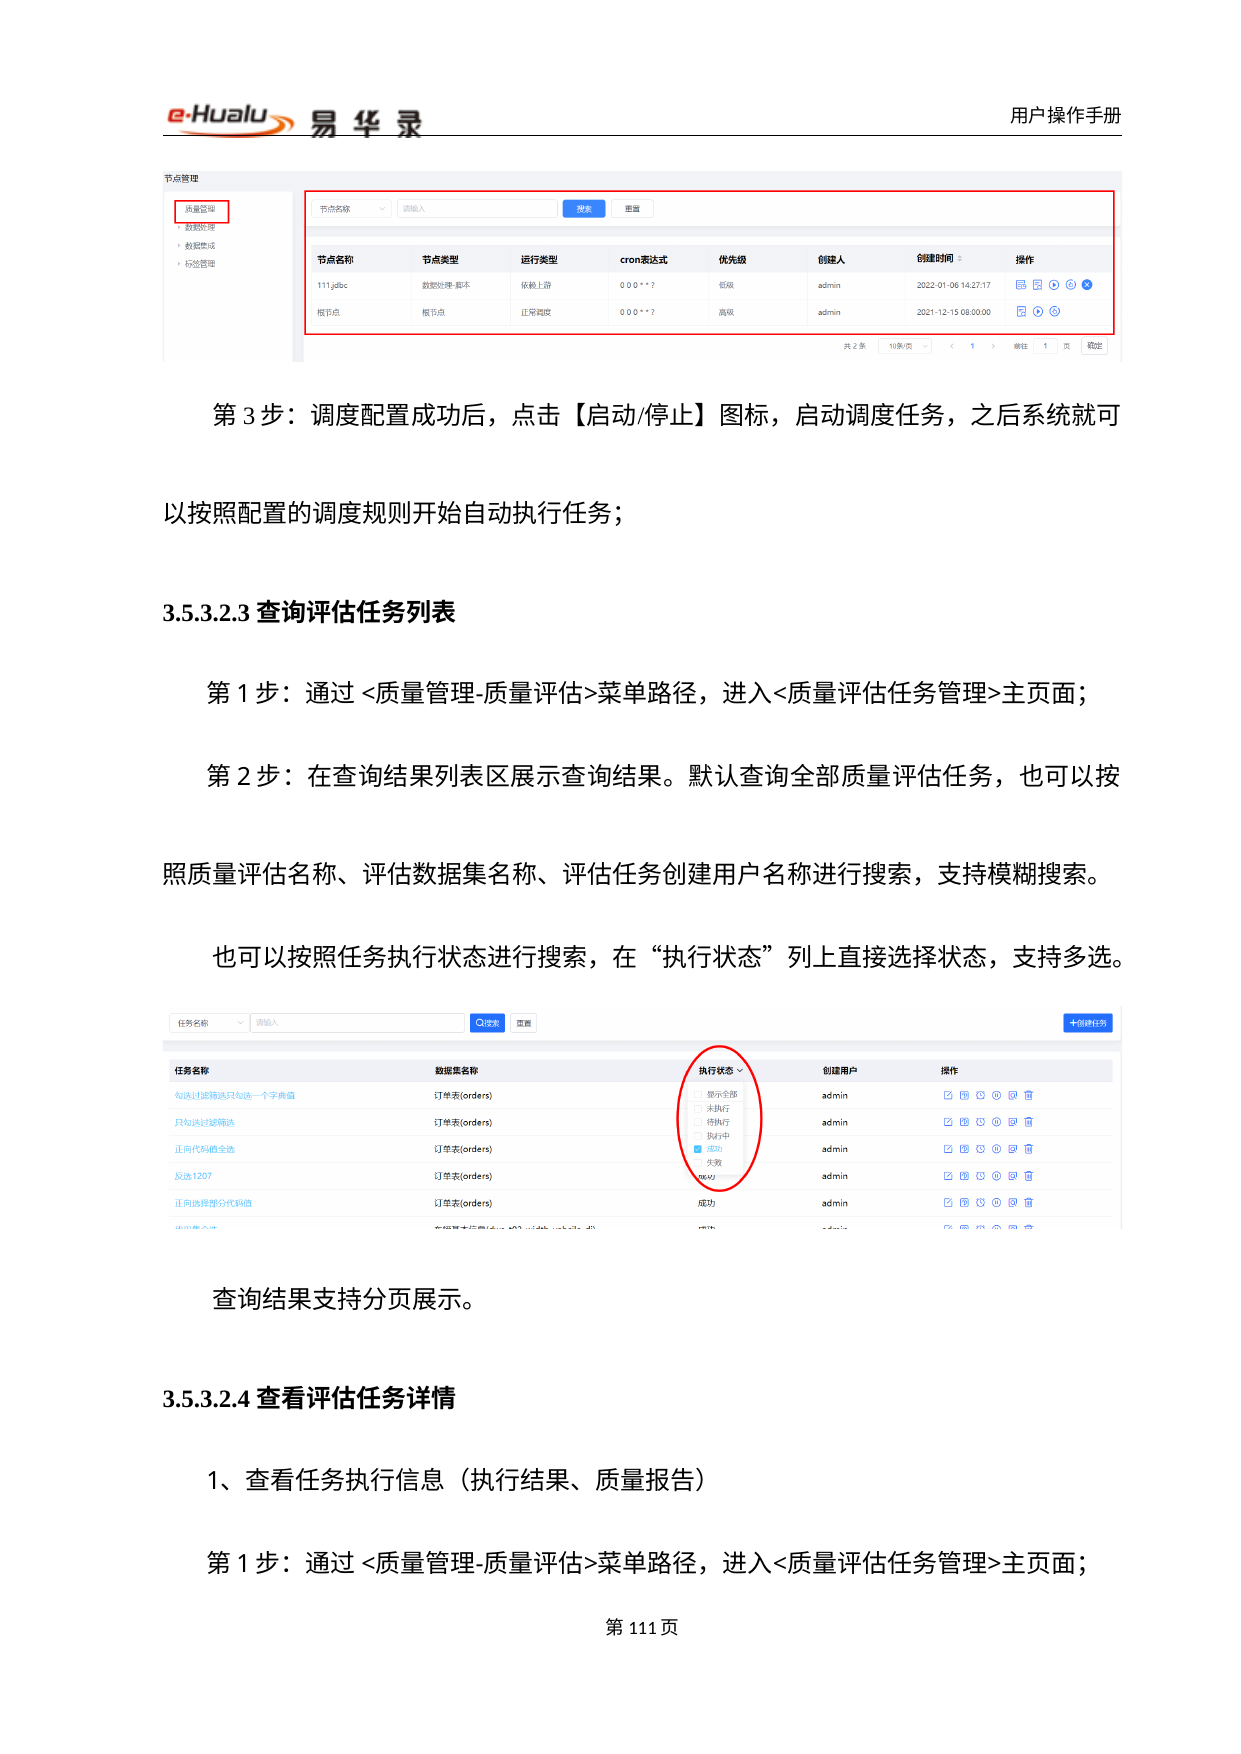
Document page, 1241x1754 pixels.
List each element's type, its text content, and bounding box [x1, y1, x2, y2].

subtitle 查询评估任务列表 [162, 578, 1122, 643]
picture [162, 1006, 1123, 1229]
picture [162, 171, 1123, 362]
text 第2步：在查询结果列表区展示查询结果。默认查询全部质量评估任务，也可以按照质量评估名称、评估数据集名称、评估任务创建用户名称进行搜索，支持模糊搜索。 [162, 742, 1122, 905]
text 查询结果支持分页展示。 [162, 1265, 1122, 1330]
text 1、查看任务执行信息（执行结果、质量报告） [162, 1446, 1122, 1511]
text 第3步：调度配置成功后，点击【启动/停止】图标，启动调度任务，之后系统就可以按照配置的调度规则开始自动执行任务； [162, 381, 1122, 544]
text 第1步：通过 <质量管理-质量评估>菜单路径，进入<质量评估任务管理>主页面； [162, 659, 1122, 724]
subtitle 查看评估任务详情 [162, 1364, 1122, 1429]
picture [162, 100, 435, 138]
text 也可以按照任务执行状态进行搜索，在“执行状态”列上直接选择状态，支持多选。 [162, 923, 1122, 988]
text 第1步：通过 <质量管理-质量评估>菜单路径，进入<质量评估任务管理>主页面； [162, 1529, 1122, 1594]
